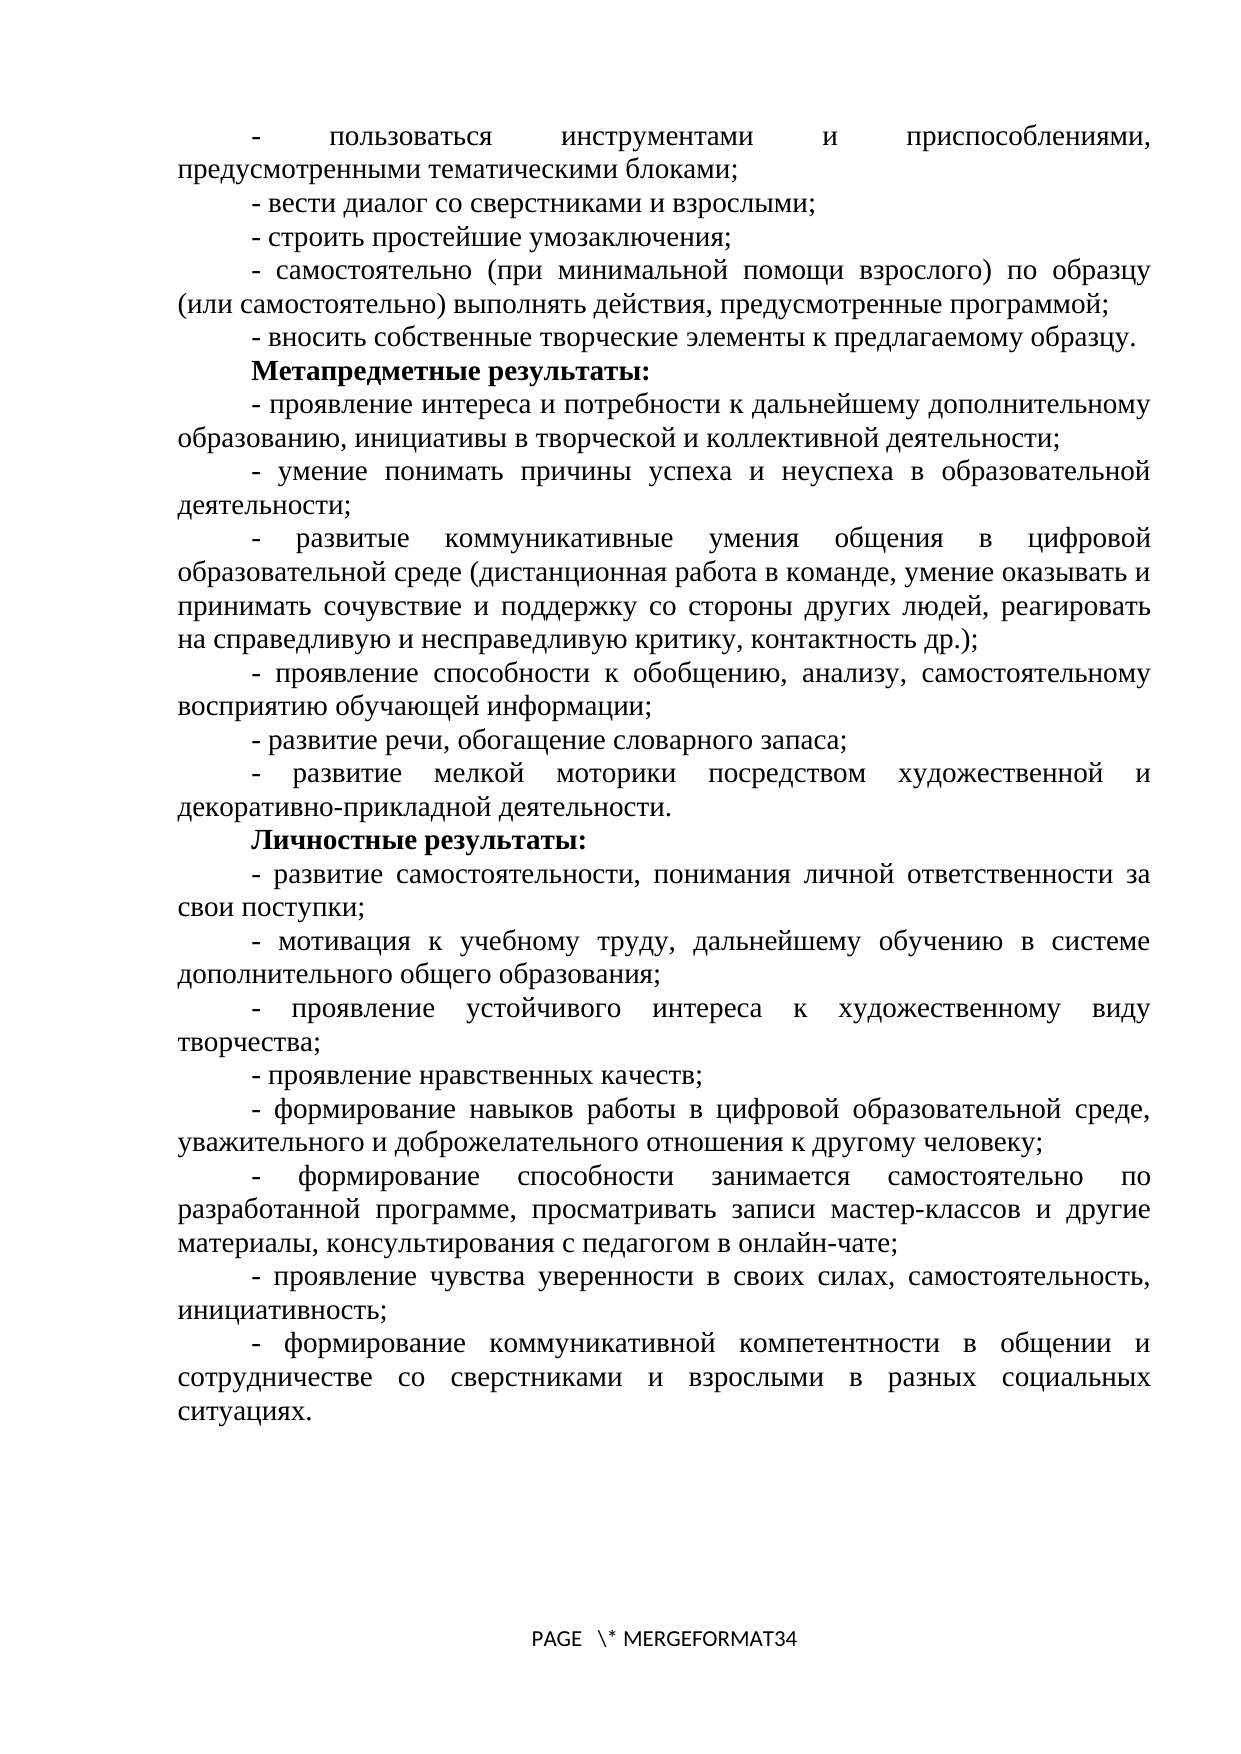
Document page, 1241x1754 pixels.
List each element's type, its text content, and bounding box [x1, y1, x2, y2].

text - самостоятельно (при минимальной помощи взрослого) по образцу (или самостоятельно) выполнять действия, предусмотренные программой; [177, 252, 1152, 319]
text - проявление нравственных качеств; [177, 1057, 1152, 1091]
text - проявление чувства уверенности в своих силах, самостоятельность, инициативность; [177, 1258, 1152, 1326]
text - развитие речи, обогащение словарного запаса; [177, 722, 1152, 755]
text - проявление устойчивого интереса к художественному виду творчества; [177, 990, 1152, 1057]
text - формирование навыков работы в цифровой образовательной среде, уважительного и доброжелательного отношения к другому человеку; [177, 1091, 1152, 1158]
text - вести диалог со сверстниками и взрослыми; [177, 185, 1152, 219]
text - умение понимать причины успеха и неуспеха в образовательной деятельности; [177, 453, 1152, 521]
text - мотивация к учебному труду, дальнейшему обучению в системе дополнительного общего образования; [177, 923, 1152, 990]
text - вносить собственные творческие элементы к предлагаемому образцу. [177, 319, 1152, 353]
text - развитые коммуникативные умения общения в цифровой образовательной среде (дистанционная работа в команде, умение оказывать и принимать сочувствие и поддержку со стороны других людей, реагировать на справедливую и несправедливую критику, контактность др.); [177, 521, 1152, 655]
text - формирование коммуникативной компетентности в общении и сотрудничестве со сверстниками и взрослыми в разных социальных ситуациях. [177, 1326, 1152, 1460]
text - формирование способности занимается самостоятельно по разработанной программе, просматривать записи мастер-классов и другие материалы, консультирования с педагогом в онлайн-чате; [177, 1158, 1152, 1258]
text - пользоваться инструментами и приспособлениями, предусмотренными тематическими блоками; [177, 118, 1152, 185]
text - развитие мелкой моторики посредством художественной и декоративно-прикладной деятельности. [177, 755, 1152, 822]
text - проявление способности к обобщению, анализу, самостоятельному восприятию обучающей информации; [177, 655, 1152, 722]
text Метапредметные результаты: [177, 353, 1152, 386]
text - строить простейшие умозаключения; [177, 219, 1152, 252]
text - проявление интереса и потребности к дальнейшему дополнительному образованию, инициативы в творческой и коллективной деятельности; [177, 386, 1152, 453]
text Личностные результаты: [177, 822, 1152, 856]
text - развитие самостоятельности, понимания личной ответственности за свои поступки; [177, 856, 1152, 923]
